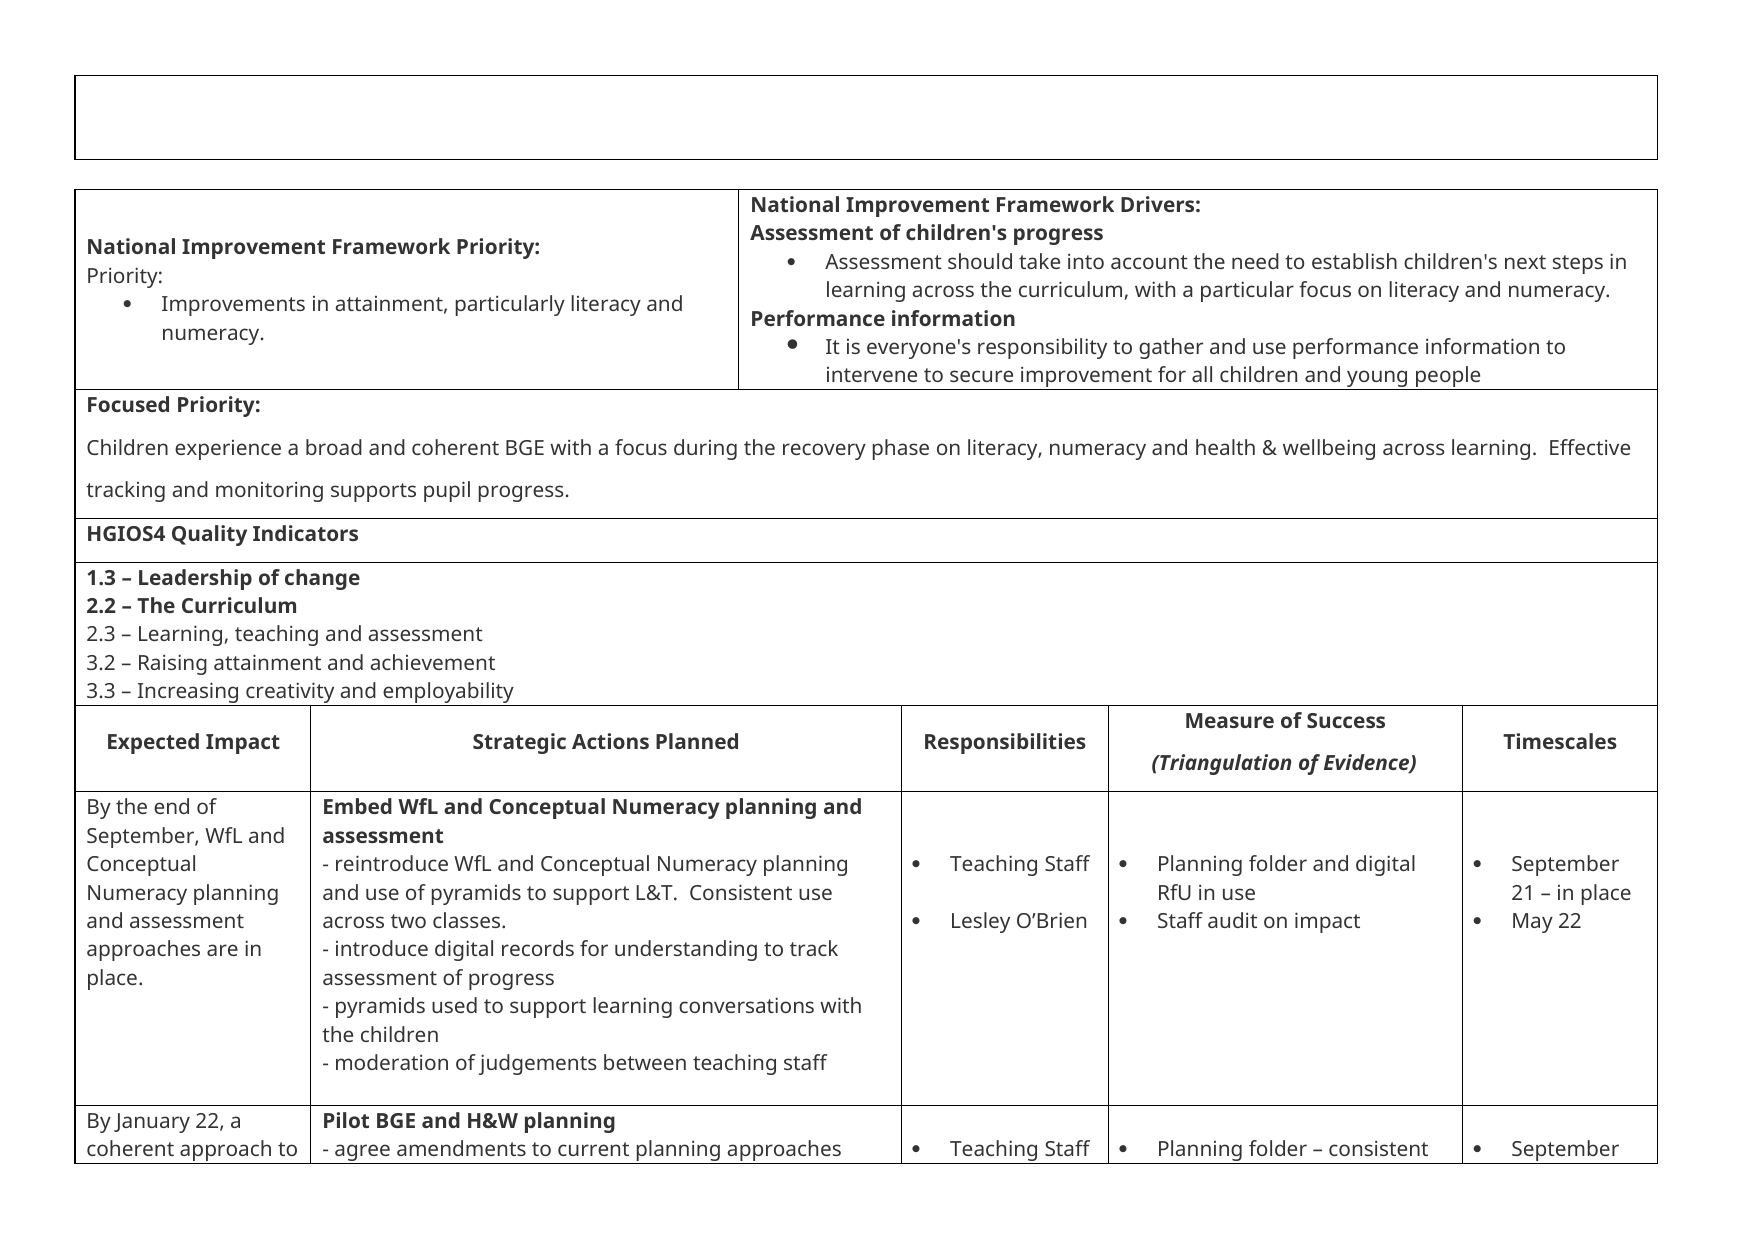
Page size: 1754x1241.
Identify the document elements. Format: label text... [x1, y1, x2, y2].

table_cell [902, 1106, 1108, 1163]
table_cell Strategic Actions Planned [311, 706, 901, 791]
table_cell 1.3 – Leadership of change 2.2 – The Curriculum 2.3 – Learning, teaching and assessment 3.2 – Raising attainment and achievement 3.3 – Increasing creativity and employability [76, 563, 1657, 705]
table_cell HGIOS4 Quality Indicators [76, 519, 1657, 562]
table_cell Planning folder and digital RfU in use Staff audit on impact [1109, 792, 1462, 1105]
table_header National Improvement Framework Priority: Priority: Improvements in attainment, particularly literacy and numeracy. [76, 190, 738, 389]
table_header National Improvement Framework Drivers: Assessment of children's progress Assessment should take into account the need to establish children's next steps in learning across the curriculum, with a particular focus on literacy and numeracy. Performance information It is everyone's responsibility to gather and use performance information to intervene to secure improvement for all children and young people [739, 190, 1657, 389]
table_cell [76, 1106, 310, 1163]
table_cell Teaching Staff Lesley O’Brien [902, 792, 1108, 1105]
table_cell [1109, 1106, 1462, 1163]
table_cell Timescales [1463, 706, 1657, 791]
table_cell Responsibilities [902, 706, 1108, 791]
table_cell Focused Priority: Children experience a broad and coherent BGE with a focus during the recovery phase on literacy, numeracy and health & wellbeing across learning. Effective tracking and monitoring supports pupil progress. [76, 390, 1657, 518]
table_cell Embed WfL and Conceptual Numeracy planning and assessment - reintroduce WfL and Conceptual Numeracy planning and use of pyramids to support L&T. Consistent use across two classes. - introduce digital records for understanding to track assessment of progress - pyramids used to support learning conversations with the children - moderation of judgements between teaching staff [311, 792, 901, 1105]
table_cell By the end of September, WfL and Conceptual Numeracy planning and assessment approaches are in place. [76, 792, 310, 1105]
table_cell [1463, 1106, 1657, 1163]
table_cell September 21 – in place May 22 [1463, 792, 1657, 1105]
table_cell Measure of Success (Triangulation of Evidence) [1109, 706, 1462, 791]
table_cell [76, 76, 1657, 159]
table_cell Expected Impact [76, 706, 310, 791]
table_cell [311, 1106, 901, 1163]
